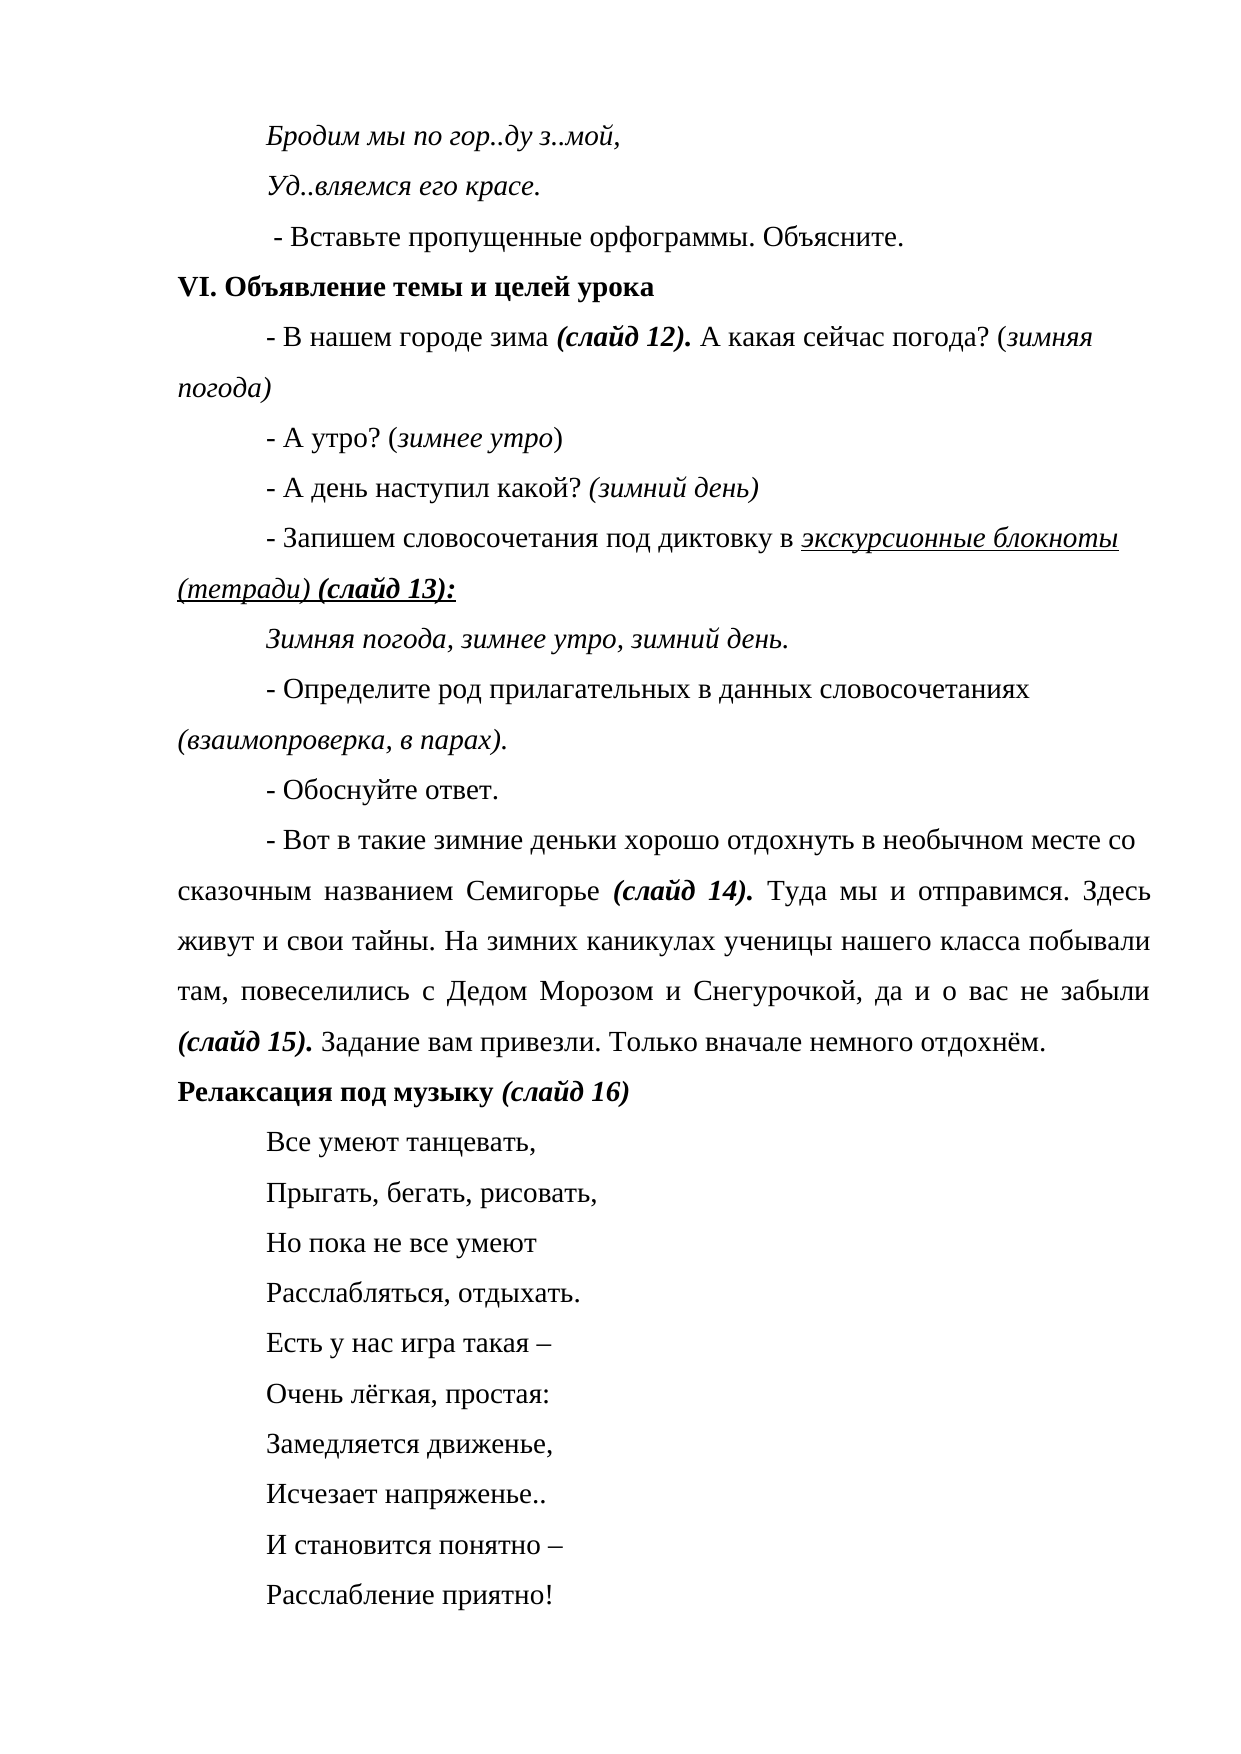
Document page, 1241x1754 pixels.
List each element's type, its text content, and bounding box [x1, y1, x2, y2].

text - Обоснуйте ответ. [266, 772, 1152, 806]
text - А утро? (зимнее утро) [266, 420, 1152, 453]
text - Запишем словосочетания под диктовку в экскурсионные блокноты [266, 521, 1152, 554]
text (тетради) (слайд 13): [177, 571, 1152, 604]
text Релаксация под музыку (слайд 16) [177, 1074, 1152, 1108]
text VI. Объявление темы и целей урока [177, 269, 1152, 303]
text Зимняя погода, зимнее утро, зимний день. [266, 621, 1152, 655]
text Но пока не все умеют [266, 1225, 1152, 1258]
text Замедляется движенье, [266, 1426, 1152, 1460]
text - Определите род прилагательных в данных словосочетаниях [266, 672, 1152, 705]
text - Вот в такие зимние деньки хорошо отдохнуть в необычном месте со [266, 822, 1152, 856]
text сказочным названием Семигорье (слайд 14). Туда мы и отправимся. Здесь живут и свои тайны. На зимних каникулах ученицы нашего класса побывали там, повеселились с Дедом Морозом и Снегурочкой, да и о вас не забыли (слайд 15). Задание вам привезли. Только вначале немного отдохнём. [177, 873, 1152, 1057]
text Расслабление приятно! [266, 1577, 1152, 1611]
text - А день наступил какой? (зимний день) [266, 470, 1152, 504]
text Исчезает напряженье.. [266, 1477, 1152, 1510]
text Все умеют танцевать, [177, 1124, 1152, 1158]
text И становится понятно – [266, 1527, 1152, 1560]
text Бродим мы по гор..ду з..мой, [266, 118, 1152, 152]
text - Вставьте пропущенные орфограммы. Объясните. [266, 219, 1152, 252]
text Прыгать, бегать, рисовать, [266, 1175, 1152, 1208]
text - В нашем городе зима (слайд 12). А какая сейчас погода? (зимняя [266, 319, 1152, 353]
text Есть у нас игра такая – [266, 1326, 1152, 1359]
text погода) [177, 370, 1152, 403]
text Уд..вляемся его красе. [266, 168, 1152, 202]
text (взаимопроверка, в парах). [177, 722, 1152, 755]
text Расслабляться, отдыхать. [266, 1275, 1152, 1309]
text Очень лёгкая, простая: [266, 1376, 1152, 1409]
